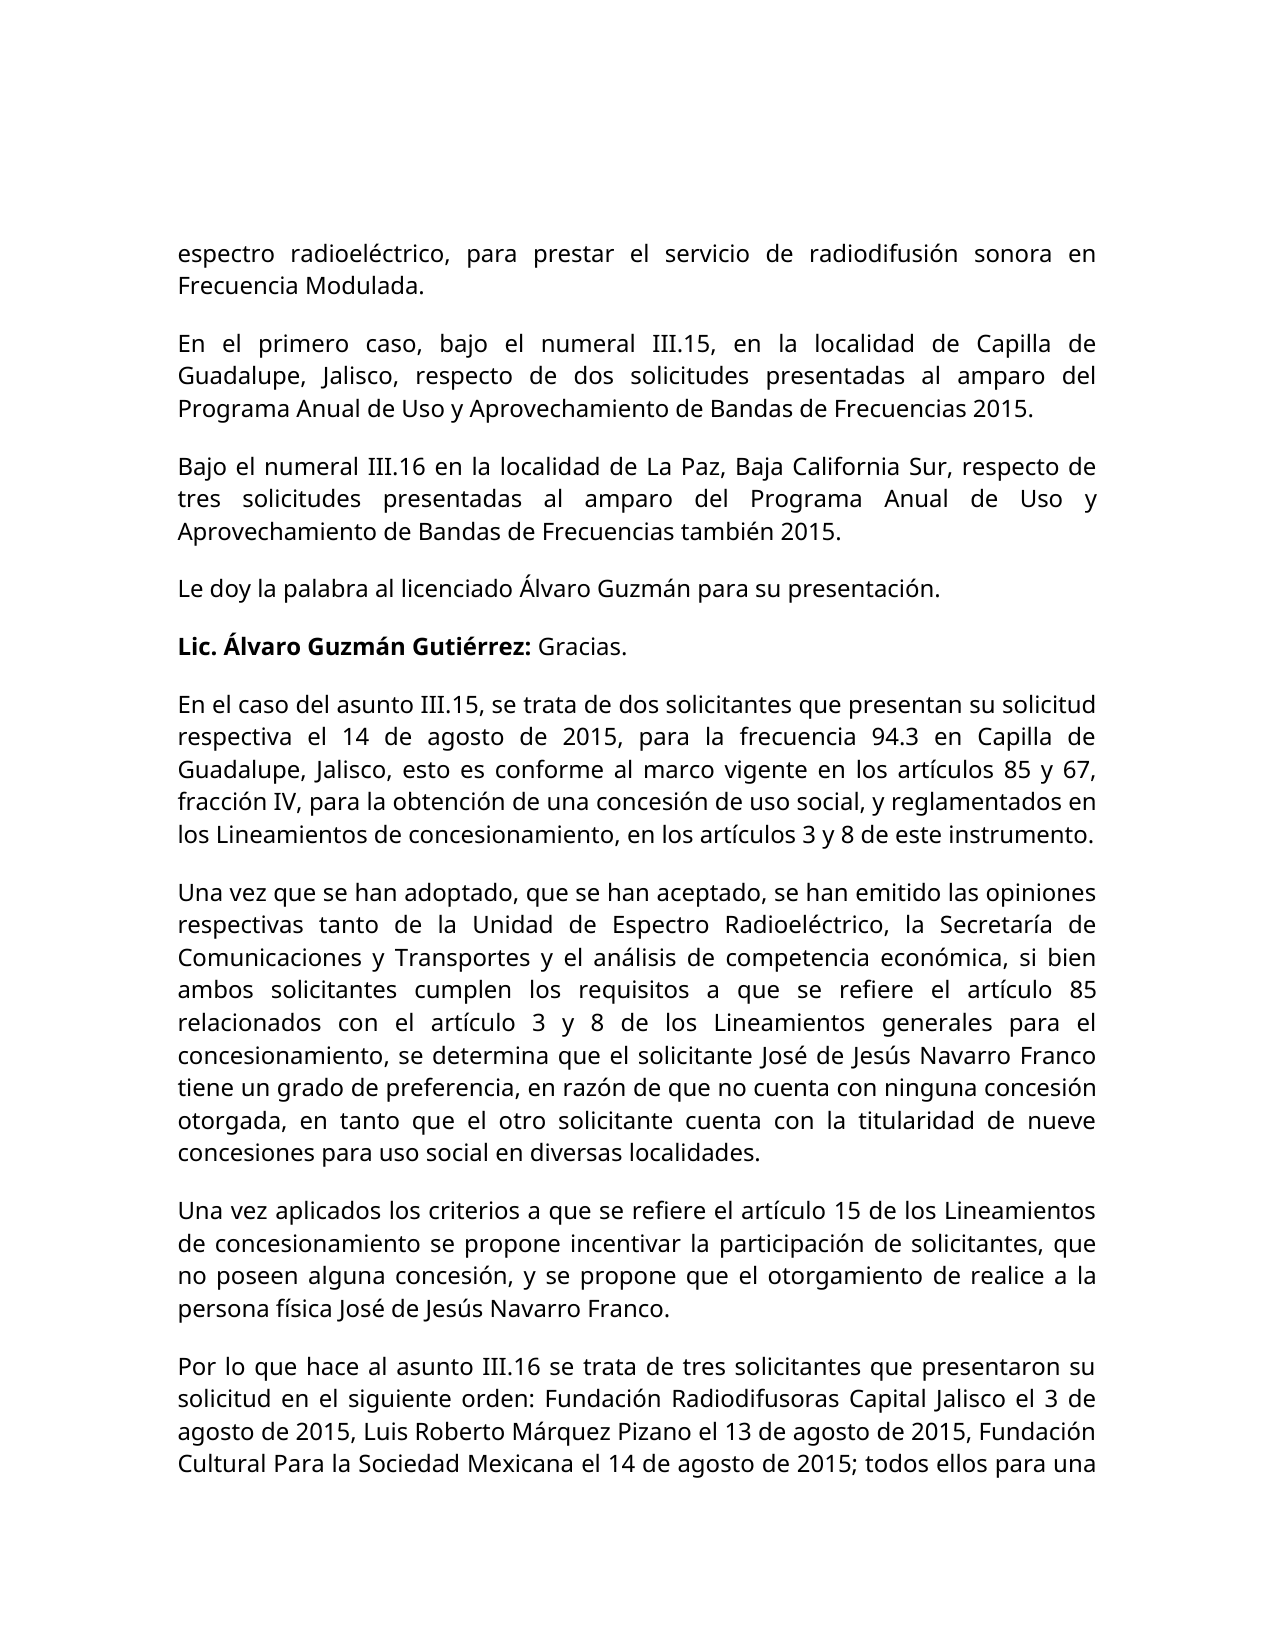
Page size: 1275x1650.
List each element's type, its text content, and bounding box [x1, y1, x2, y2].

text Una vez aplicados los criterios a que se refiere el artículo 15 de los Lineamientos de concesionamiento se propone incentivar la participación de solicitantes, que no poseen alguna concesión, y se propone que el otorgamiento de realice a la persona física José de Jesús Navarro Franco. [177, 1194, 1098, 1324]
text En el caso del asunto III.15, se trata de dos solicitantes que presentan su solicitud respectiva el 14 de agosto de 2015, para la frecuencia 94.3 en Capilla de Guadalupe, Jalisco, esto es conforme al marco vigente en los artículos 85 y 67, fracción IV, para la obtención de una concesión de uso social, y reglamentados en los Lineamientos de concesionamiento, en los artículos 3 y 8 de este instrumento. [177, 687, 1098, 850]
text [177, 236, 1098, 302]
text En el primero caso, bajo el numeral III.15, en la localidad de Capilla de Guadalupe, Jalisco, respecto de dos solicitudes presentadas al amparo del Programa Anual de Uso y Aprovechamiento de Bandas de Frecuencias 2015. [177, 327, 1098, 424]
text Lic. Álvaro Guzmán Gutiérrez: Gracias. [177, 630, 1098, 662]
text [177, 1349, 1098, 1480]
text Le doy la palabra al licenciado Álvaro Guzmán para su presentación. [177, 572, 1098, 605]
text Una vez que se han adoptado, que se han aceptado, se han emitido las opiniones respectivas tanto de la Unidad de Espectro Radioeléctrico, la Secretaría de Comunicaciones y Transportes y el análisis de competencia económica, si bien ambos solicitantes cumplen los requisitos a que se refiere el artículo 85 relacionados con el artículo 3 y 8 de los Lineamientos generales para el concesionamiento, se determina que el solicitante José de Jesús Navarro Franco tiene un grado de preferencia, en razón de que no cuenta con ninguna concesión otorgada, en tanto que el otro solicitante cuenta con la titularidad de nueve concesiones para uso social en diversas localidades. [177, 875, 1098, 1169]
text Bajo el numeral III.16 en la localidad de La Paz, Baja California Sur, respecto de tres solicitudes presentadas al amparo del Programa Anual de Uso y Aprovechamiento de Bandas de Frecuencias también 2015. [177, 449, 1098, 547]
